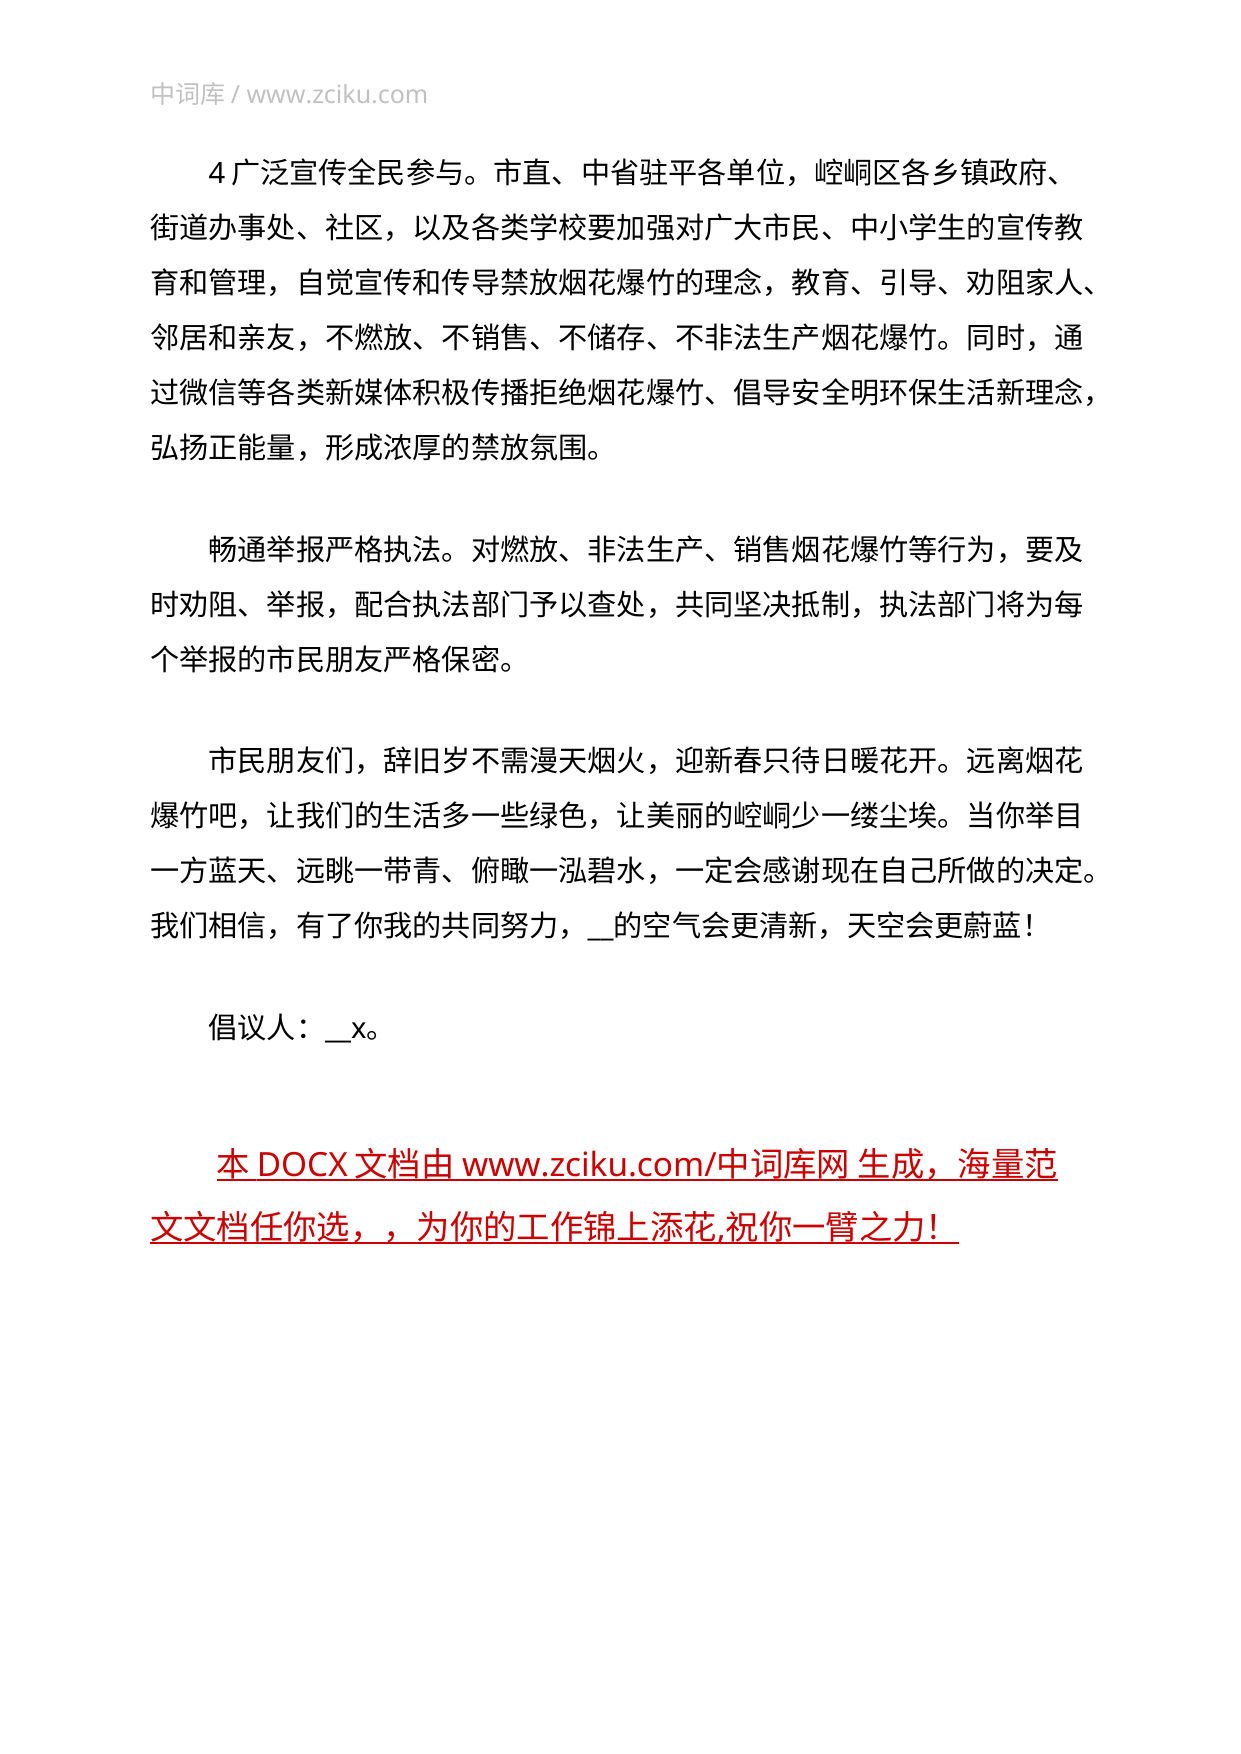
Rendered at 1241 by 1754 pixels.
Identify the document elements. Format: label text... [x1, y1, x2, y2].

text 倡议人：__x。 [150, 1004, 1090, 1047]
text 4广泛宣传全民参与。市直、中省驻平各单位，崆峒区各乡镇政府、街道办事处、社区，以及各类学校要加强对广大市民、中小学生的宣传教育和管理，自觉宣传和传导禁放烟花爆竹的理念，教育、引导、劝阻家人、邻居和亲友，不燃放、不销售、不储存、不非法生产烟花爆竹。同时，通过微信等各类新媒体积极传播拒绝烟花爆竹、倡导安全明环保生活新理念，弘扬正能量，形成浓厚的禁放氛围。 [150, 150, 1090, 467]
text 畅通举报严格执法。对燃放、非法生产、销售烟花爆竹等行为，要及时劝阻、举报，配合执法部门予以查处，共同坚决抵制，执法部门将为每个举报的市民朋友严格保密。 [150, 526, 1090, 678]
text 市民朋友们，辞旧岁不需漫天烟火，迎新春只待日暖花开。远离烟花爆竹吧，让我们的生活多一些绿色，让美丽的崆峒少一缕尘埃。当你举目一方蓝天、远眺一带青、俯瞰一泓碧水，一定会感谢现在自己所做的决定。我们相信，有了你我的共同努力，__的空气会更清新，天空会更蔚蓝！ [150, 738, 1090, 945]
text 本DOCX文档由 www.zciku.com/中词库网 生成，海量范文文档任你选，，为你的工作锦上添花,祝你一臂之力！ [150, 1138, 1090, 1249]
